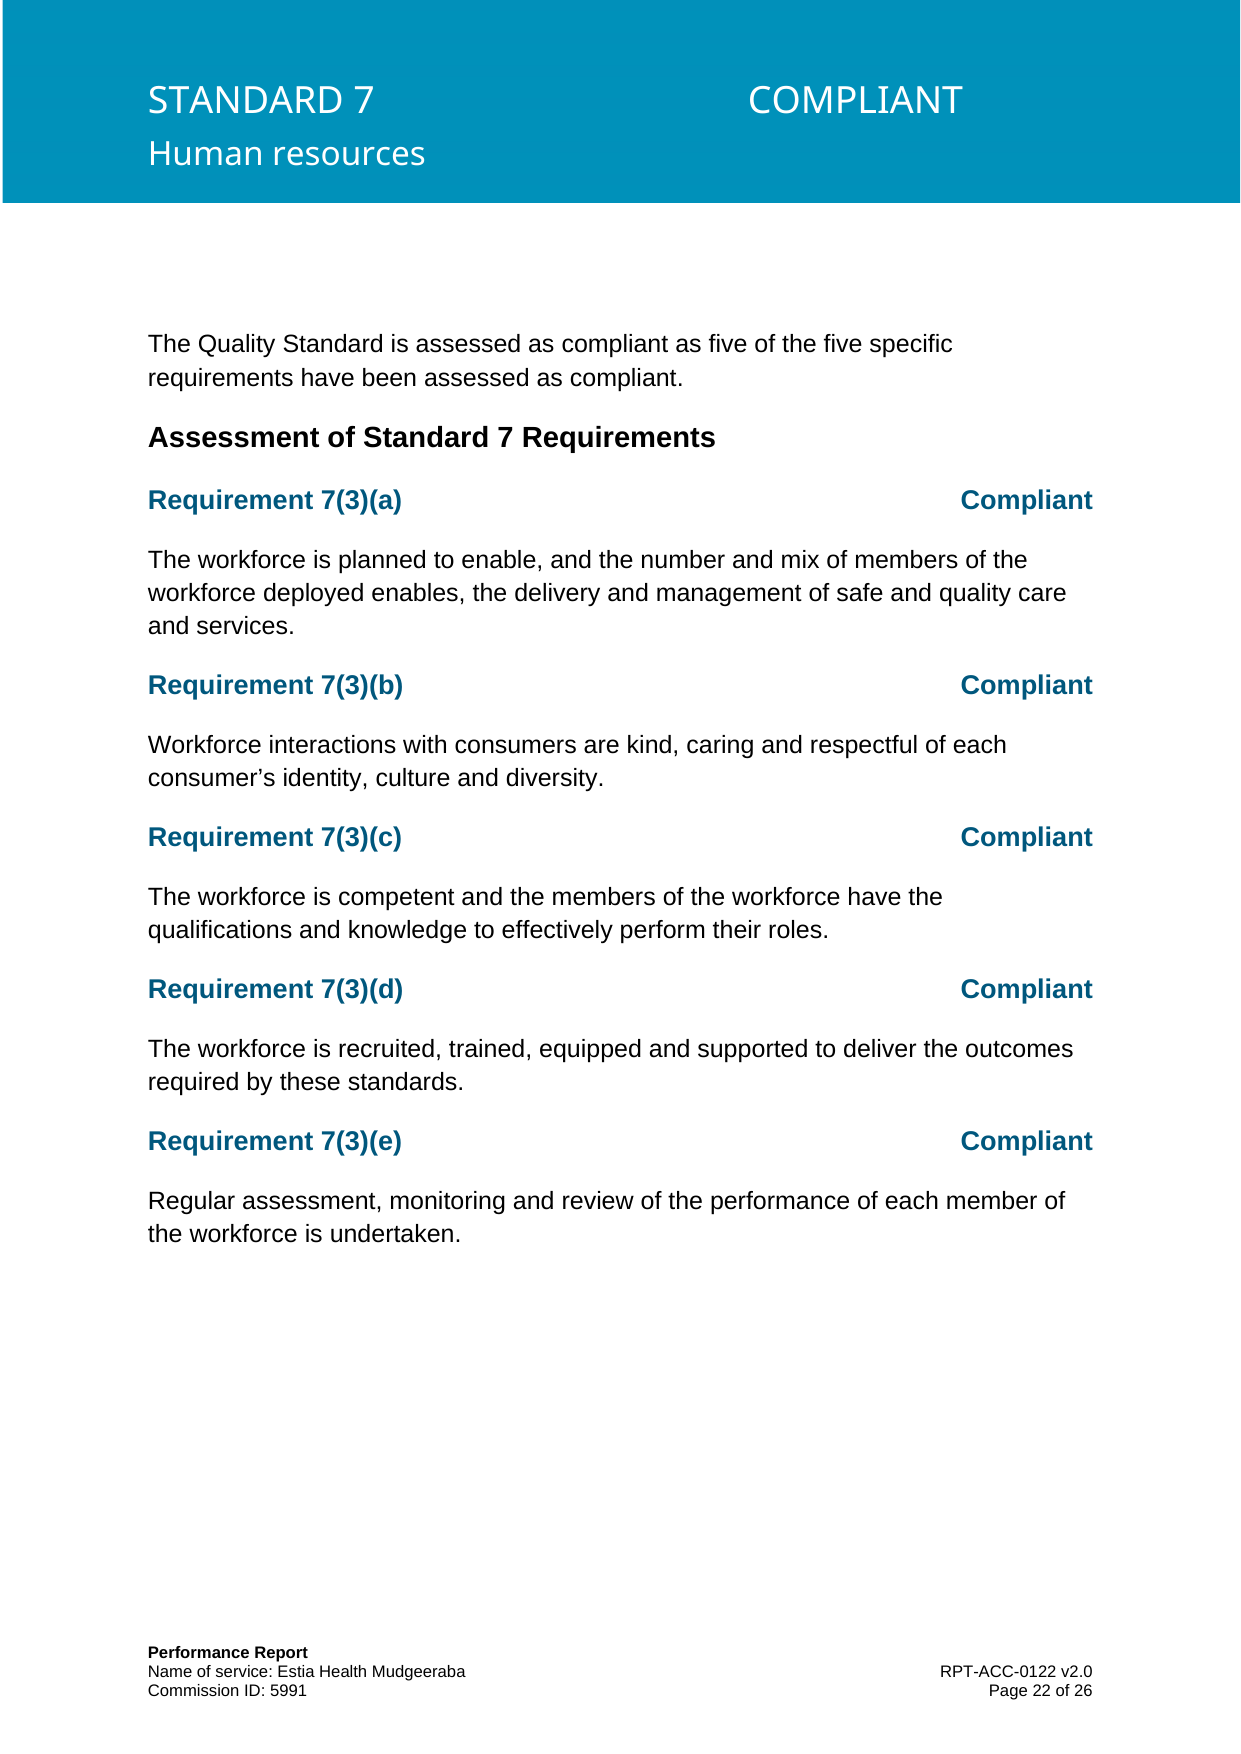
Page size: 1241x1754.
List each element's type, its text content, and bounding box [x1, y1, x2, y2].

subtitle Requirement 7(3)(b) Compliant [148, 669, 1092, 700]
text Workforce interactions with consumers are kind, caring and respectful of each consumer’s identity, culture and diversity. [148, 730, 1092, 792]
subtitle Requirement 7(3)(c) Compliant [148, 821, 1092, 852]
subtitle Requirement 7(3)(e) Compliant [148, 1125, 1092, 1156]
subtitle Requirement 7(3)(a) Compliant [148, 484, 1092, 515]
subtitle Requirement 7(3)(d) Compliant [148, 973, 1092, 1004]
subtitle Assessment of Standard 7 Requirements [148, 421, 1092, 454]
text The Quality Standard is assessed as compliant as five of the five specific requirements have been assessed as compliant. [148, 329, 1092, 391]
text The workforce is planned to enable, and the number and mix of members of the workforce deployed enables, the delivery and management of safe and quality care and services. [148, 545, 1092, 640]
text The workforce is competent and the members of the workforce have the qualifications and knowledge to effectively perform their roles. [148, 882, 1092, 944]
text The workforce is recruited, trained, equipped and supported to deliver the outcomes required by these standards. [148, 1034, 1092, 1096]
text Regular assessment, monitoring and review of the performance of each member of the workforce is undertaken. [148, 1186, 1092, 1248]
